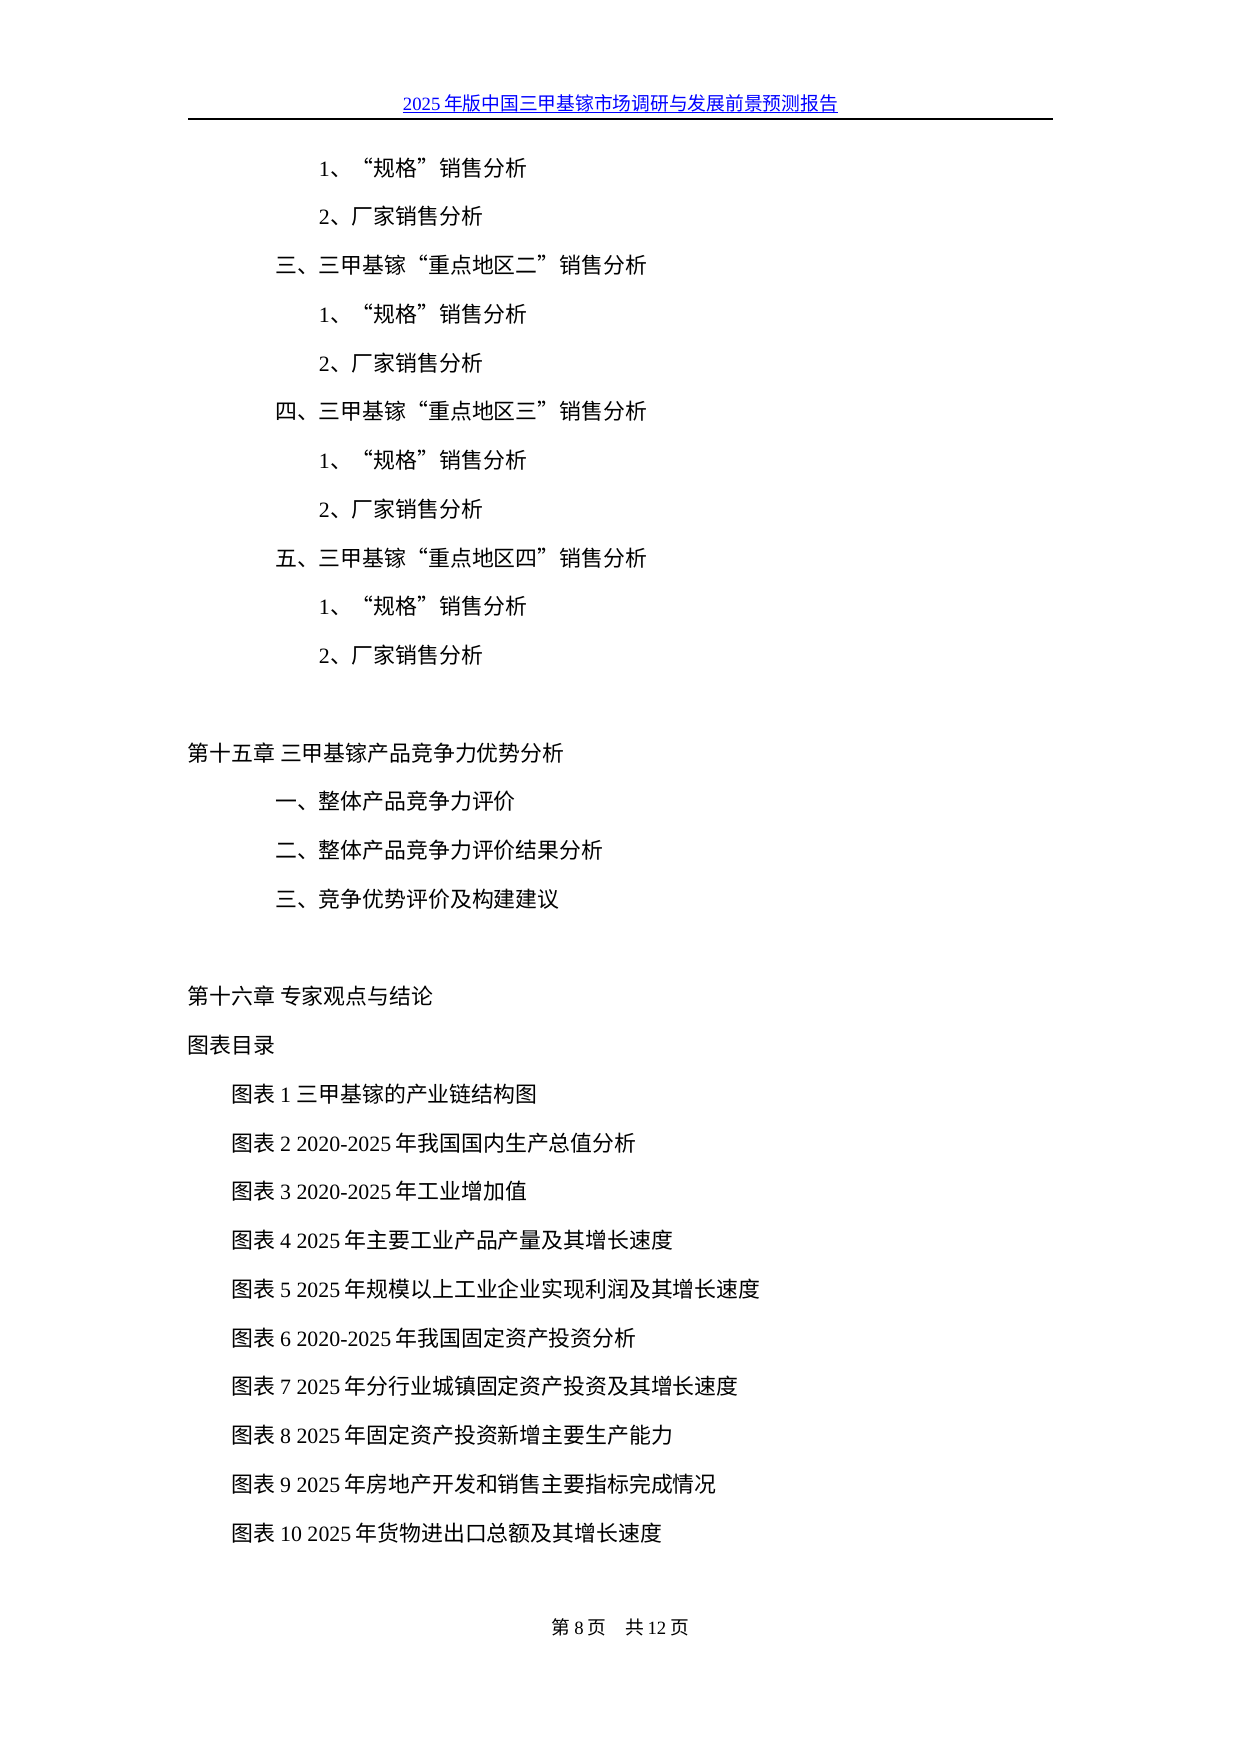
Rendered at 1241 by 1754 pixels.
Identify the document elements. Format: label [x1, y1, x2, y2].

text [187, 150, 1053, 1548]
